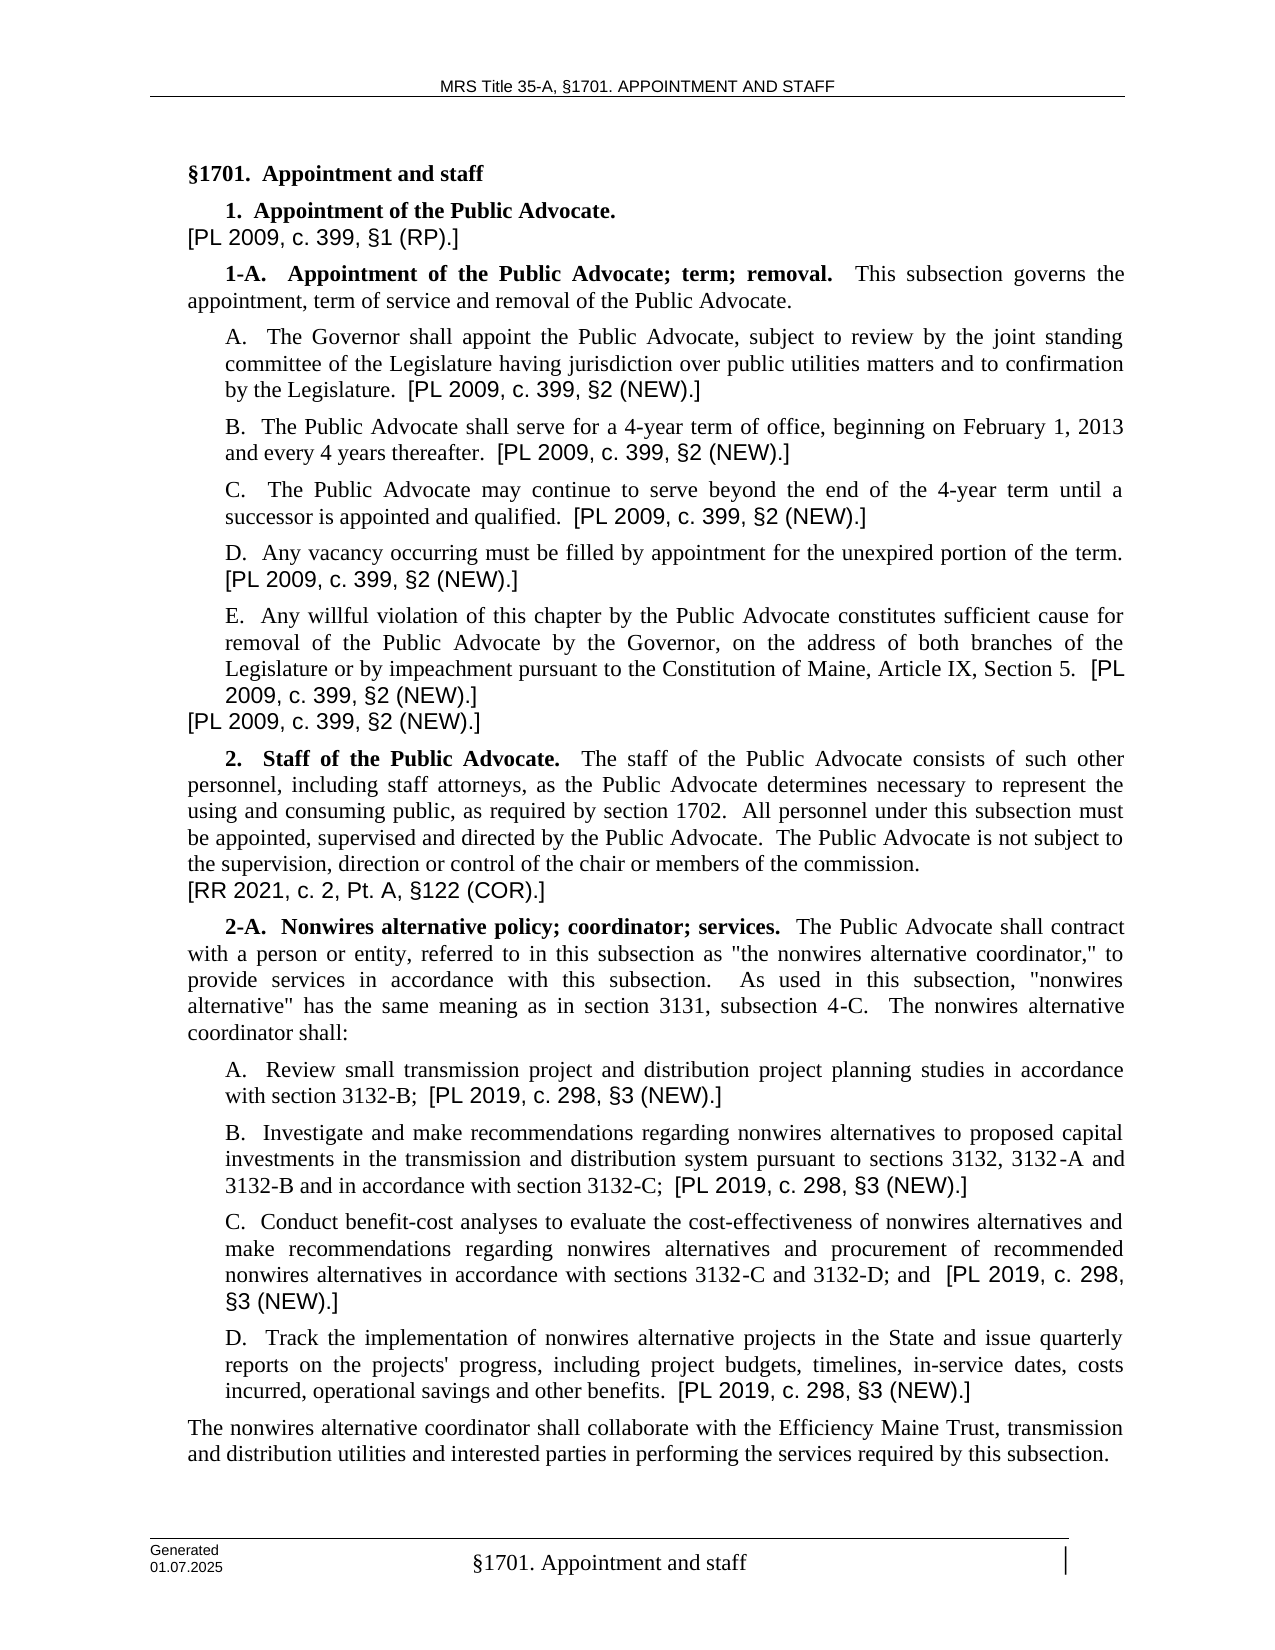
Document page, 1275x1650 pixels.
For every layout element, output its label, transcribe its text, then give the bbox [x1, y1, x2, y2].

text A. The Governor shall appoint the Public Advocate, subject to review by the joint standing committee of the Legislature having jurisdiction over public utilities matters and to confirmation by the Legislature. [PL 2009, c. 399, §2 (NEW).] [225, 323, 1125, 403]
text 2. Staff of the Public Advocate. The staff of the Public Advocate consists of such other personnel, including staff attorneys, as the Public Advocate determines necessary to represent the using and consuming public, as required by section 1702. All personnel under this subsection must be appointed, supervised and directed by the Public Advocate. The Public Advocate is not subject to the supervision, direction or control of the chair or members of the commission. [187, 745, 1125, 877]
text §1701. Appointment and staff [187, 160, 1125, 187]
text 1-A. Appointment of the Public Advocate; term; removal. This subsection governs the appointment, term of service and removal of the Public Advocate. [187, 260, 1125, 313]
text C. Conduct benefit-cost analyses to evaluate the cost-effectiveness of nonwires alternatives and make recommendations regarding nonwires alternatives and procurement of recommended nonwires alternatives in accordance with sections 3132‑C and 3132‑D; and [PL 2019, c. 298, §3 (NEW).] [225, 1208, 1125, 1314]
text [RR 2021, c. 2, Pt. A, §122 (COR).] [187, 877, 1125, 903]
text C. The Public Advocate may continue to serve beyond the end of the 4-year term until a successor is appointed and qualified. [PL 2009, c. 399, §2 (NEW).] [225, 476, 1125, 529]
text D. Track the implementation of nonwires alternative projects in the State and issue quarterly reports on the projects' progress, including project budgets, timelines, in-service dates, costs incurred, operational savings and other benefits. [PL 2019, c. 298, §3 (NEW).] [225, 1324, 1125, 1403]
text 1. Appointment of the Public Advocate. [187, 197, 1125, 223]
text A. Review small transmission project and distribution project planning studies in accordance with section 3132‑B; [PL 2019, c. 298, §3 (NEW).] [225, 1056, 1125, 1108]
text B. Investigate and make recommendations regarding nonwires alternatives to proposed capital investments in the transmission and distribution system pursuant to sections 3132, 3132‑A and 3132‑B and in accordance with section 3132‑C; [PL 2019, c. 298, §3 (NEW).] [225, 1119, 1125, 1198]
text 2-A. Nonwires alternative policy; coordinator; services. The Public Advocate shall contract with a person or entity, referred to in this subsection as "the nonwires alternative coordinator," to provide services in accordance with this subsection. As used in this subsection, "nonwires alternative" has the same meaning as in section 3131, subsection 4‑C. The nonwires alternative coordinator shall: [187, 913, 1125, 1045]
text [PL 2009, c. 399, §2 (NEW).] [187, 708, 1125, 734]
text B. The Public Advocate shall serve for a 4-year term of office, beginning on February 1, 2013 and every 4 years thereafter. [PL 2009, c. 399, §2 (NEW).] [225, 413, 1125, 466]
text [PL 2009, c. 399, §1 (RP).] [187, 223, 1125, 250]
text D. Any vacancy occurring must be filled by appointment for the unexpired portion of the term. [PL 2009, c. 399, §2 (NEW).] [225, 539, 1125, 592]
text E. Any willful violation of this chapter by the Public Advocate constitutes sufficient cause for removal of the Public Advocate by the Governor, on the address of both branches of the Legislature or by impeachment pursuant to the Constitution of Maine, Article IX, Section 5. [PL 2009, c. 399, §2 (NEW).] [225, 603, 1125, 708]
text The nonwires alternative coordinator shall collaborate with the Efficiency Maine Trust, transmission and distribution utilities and interested parties in performing the services required by this subsection. [187, 1414, 1125, 1467]
